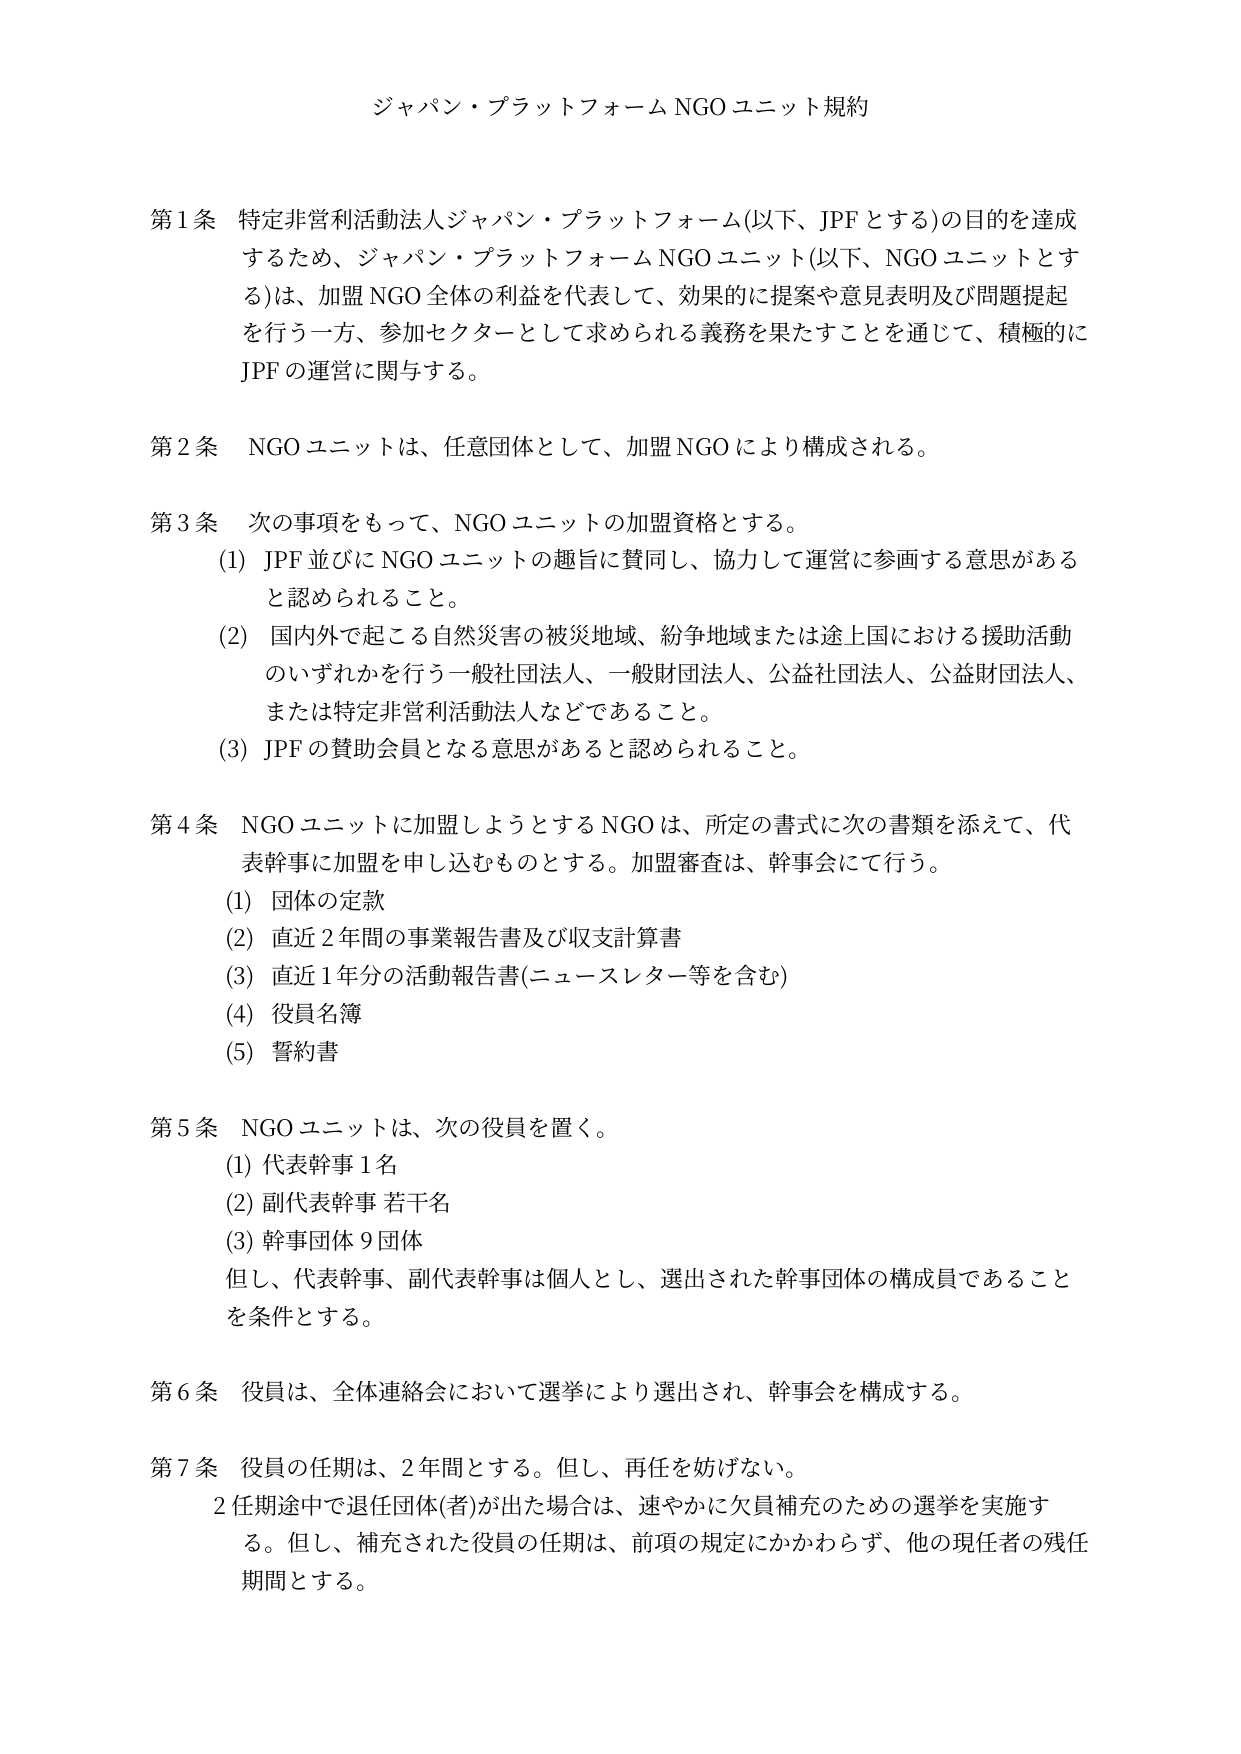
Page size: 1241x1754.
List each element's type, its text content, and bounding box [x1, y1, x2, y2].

list 副代表幹事 若干名 [225, 1185, 1090, 1218]
list 国内外で起こる自然災害の被災地域、紛争地域または途上国における援助活動のいずれかを行う一般社団法人、一般財団法人、公益社団法人、公益財団法人、または特定非営利活動法人などであること。 [219, 618, 1090, 727]
list 直近2年間の事業報告書及び収支計算書 [225, 921, 1090, 953]
list 団体の定款 [225, 883, 1090, 916]
list 代表幹事 1名 [225, 1147, 1090, 1180]
list 役員名簿 [225, 996, 1090, 1029]
text 第4条 NGOユニットに加盟しようとするNGOは、所定の書式に次の書類を添えて、代表幹事に加盟を申し込むものとする。加盟審査は、幹事会にて行う。 [150, 807, 1090, 878]
list 誓約書 [225, 1034, 1090, 1067]
text 第5条 NGOユニットは、次の役員を置く。 [150, 1109, 1090, 1142]
list JPF並びにNGOユニットの趣旨に賛同し、協力して運営に参画する意思がある と認められること。 [219, 542, 1090, 613]
text ジャパン・プラットフォームNGOユニット規約 [150, 89, 1090, 122]
text 第6条 役員は、全体連絡会において選挙により選出され、幹事会を構成する。 [150, 1374, 1090, 1407]
text 期間とする。 [150, 1563, 1090, 1596]
text 第2条 NGOユニットは、任意団体として、加盟NGOにより構成される。 [150, 429, 1090, 462]
text る。但し、補充された役員の任期は、前項の規定にかかわらず、他の現任者の残任 [150, 1526, 1090, 1558]
text 第7条 役員の任期は、2年間とする。但し、再任を妨げない。 [150, 1450, 1090, 1483]
list 幹事団体 9団体 [225, 1223, 1090, 1256]
list JPFの賛助会員となる意思があると認められること。 [219, 731, 1090, 764]
list 直近1年分の活動報告書(ニュースレター等を含む) [225, 958, 1090, 991]
text 但し、代表幹事、副代表幹事は個人とし、選出された幹事団体の構成員であることを条件とする。 [225, 1261, 1090, 1332]
text 第1条 特定非営利活動法人ジャパン・プラットフォーム(以下、JPFとする)の目的を達成するため、ジャパン・プラットフォームNGOユニット(以下、NGOユニットとする)は、加盟NGO全体の利益を代表して、効果的に提案や意見表明及び問題提起を行う一方、参加セクターとして求められる義務を果たすことを通じて、積極的にJPFの運営に関与する。 [150, 202, 1090, 386]
text 第3条 次の事項をもって、NGOユニットの加盟資格とする。 [150, 504, 1090, 537]
text 2 任期途中で退任団体(者)が出た場合は、速やかに欠員補充のための選挙を実施す [202, 1488, 1090, 1521]
